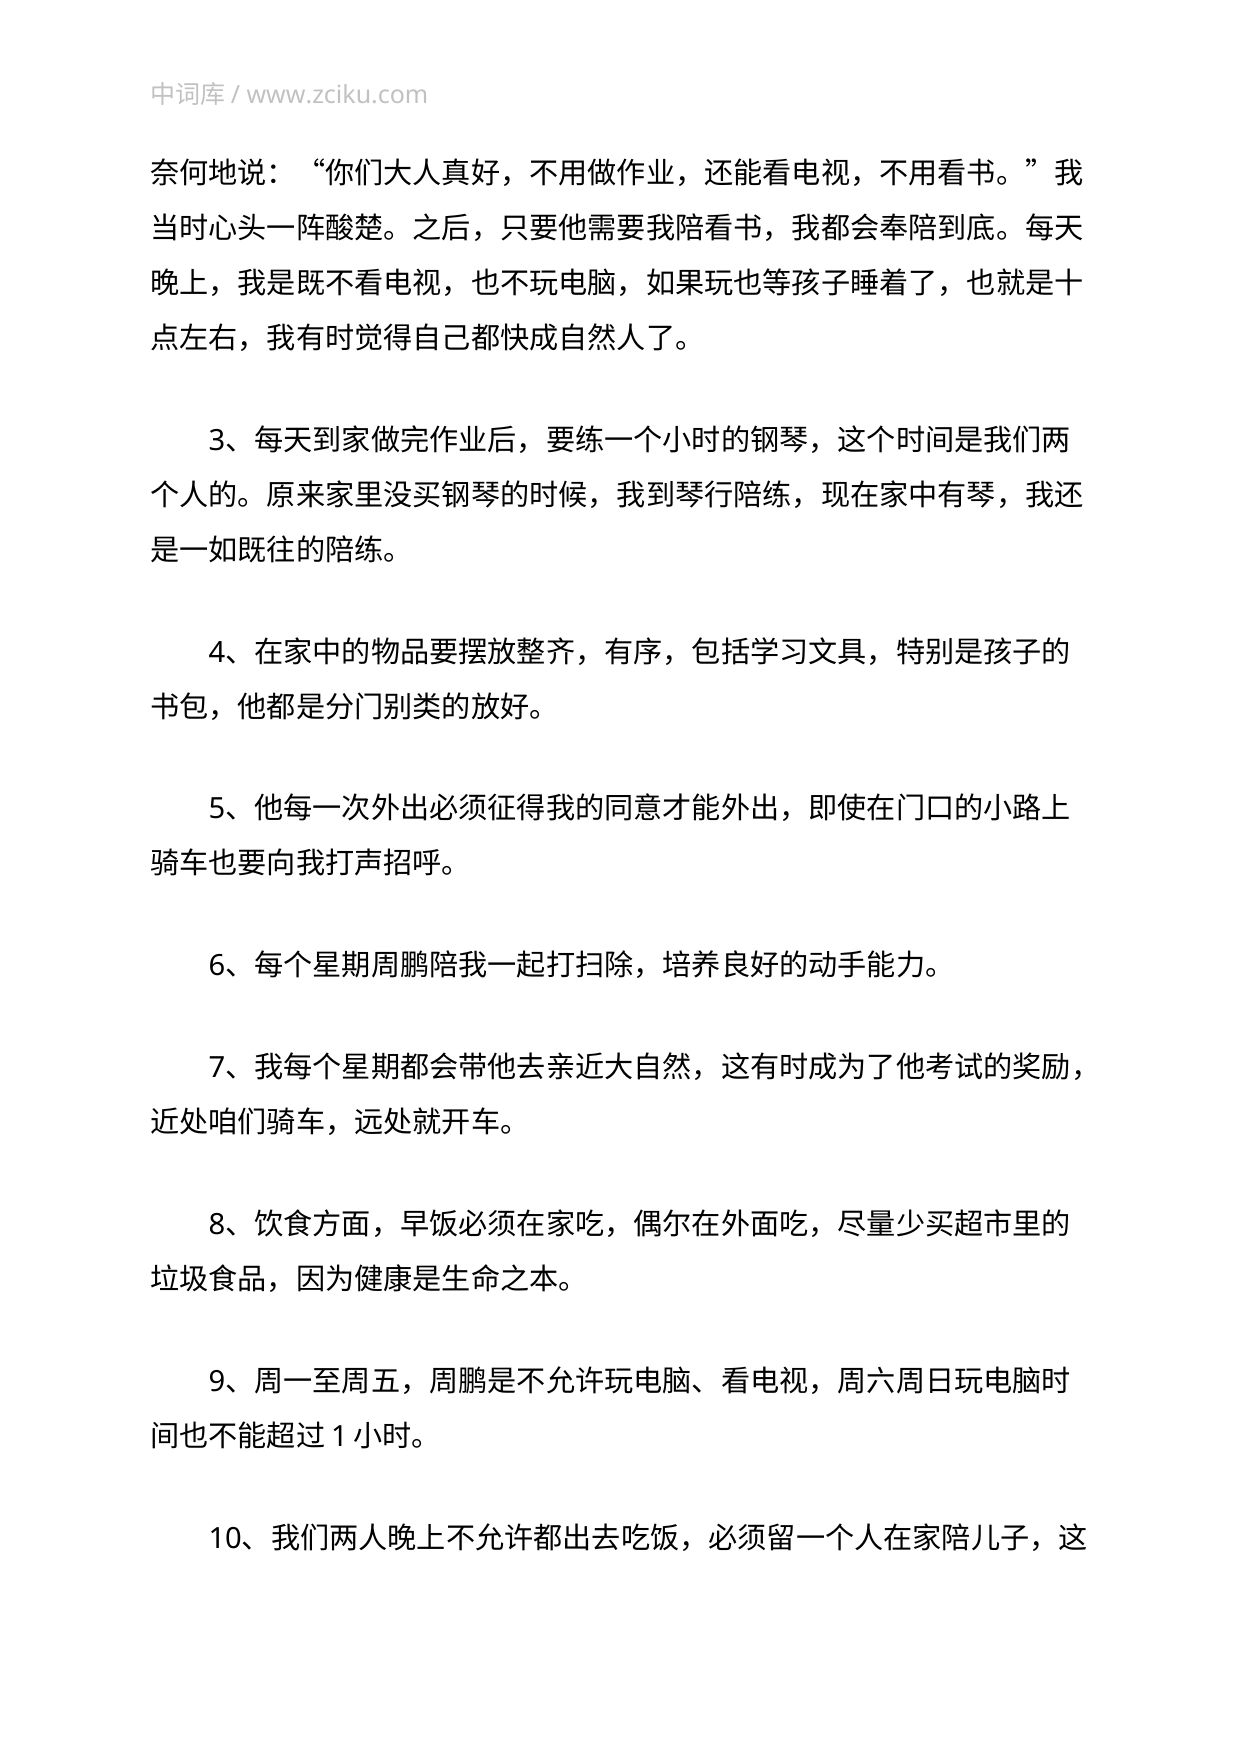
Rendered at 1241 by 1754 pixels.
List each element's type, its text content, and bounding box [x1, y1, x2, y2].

text 5、他每一次外出必须征得我的同意才能外出，即使在门口的小路上骑车也要向我打声招呼。 [150, 785, 1090, 882]
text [150, 1514, 1090, 1557]
text 9、周一至周五，周鹏是不允许玩电脑、看电视，周六周日玩电脑时间也不能超过1小时。 [150, 1357, 1090, 1454]
text 4、在家中的物品要摆放整齐，有序，包括学习文具，特别是孩子的书包，他都是分门别类的放好。 [150, 628, 1090, 725]
text 6、每个星期周鹏陪我一起打扫除，培养良好的动手能力。 [150, 942, 1090, 984]
text 8、饮食方面，早饭必须在家吃，偶尔在外面吃，尽量少买超市里的垃圾食品，因为健康是生命之本。 [150, 1200, 1090, 1298]
text 7、我每个星期都会带他去亲近大自然，这有时成为了他考试的奖励，近处咱们骑车，远处就开车。 [150, 1044, 1090, 1141]
text 3、每天到家做完作业后，要练一个小时的钢琴，这个时间是我们两个人的。原来家里没买钢琴的时候，我到琴行陪练，现在家中有琴，我还是一如既往的陪练。 [150, 416, 1090, 569]
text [150, 150, 1090, 357]
